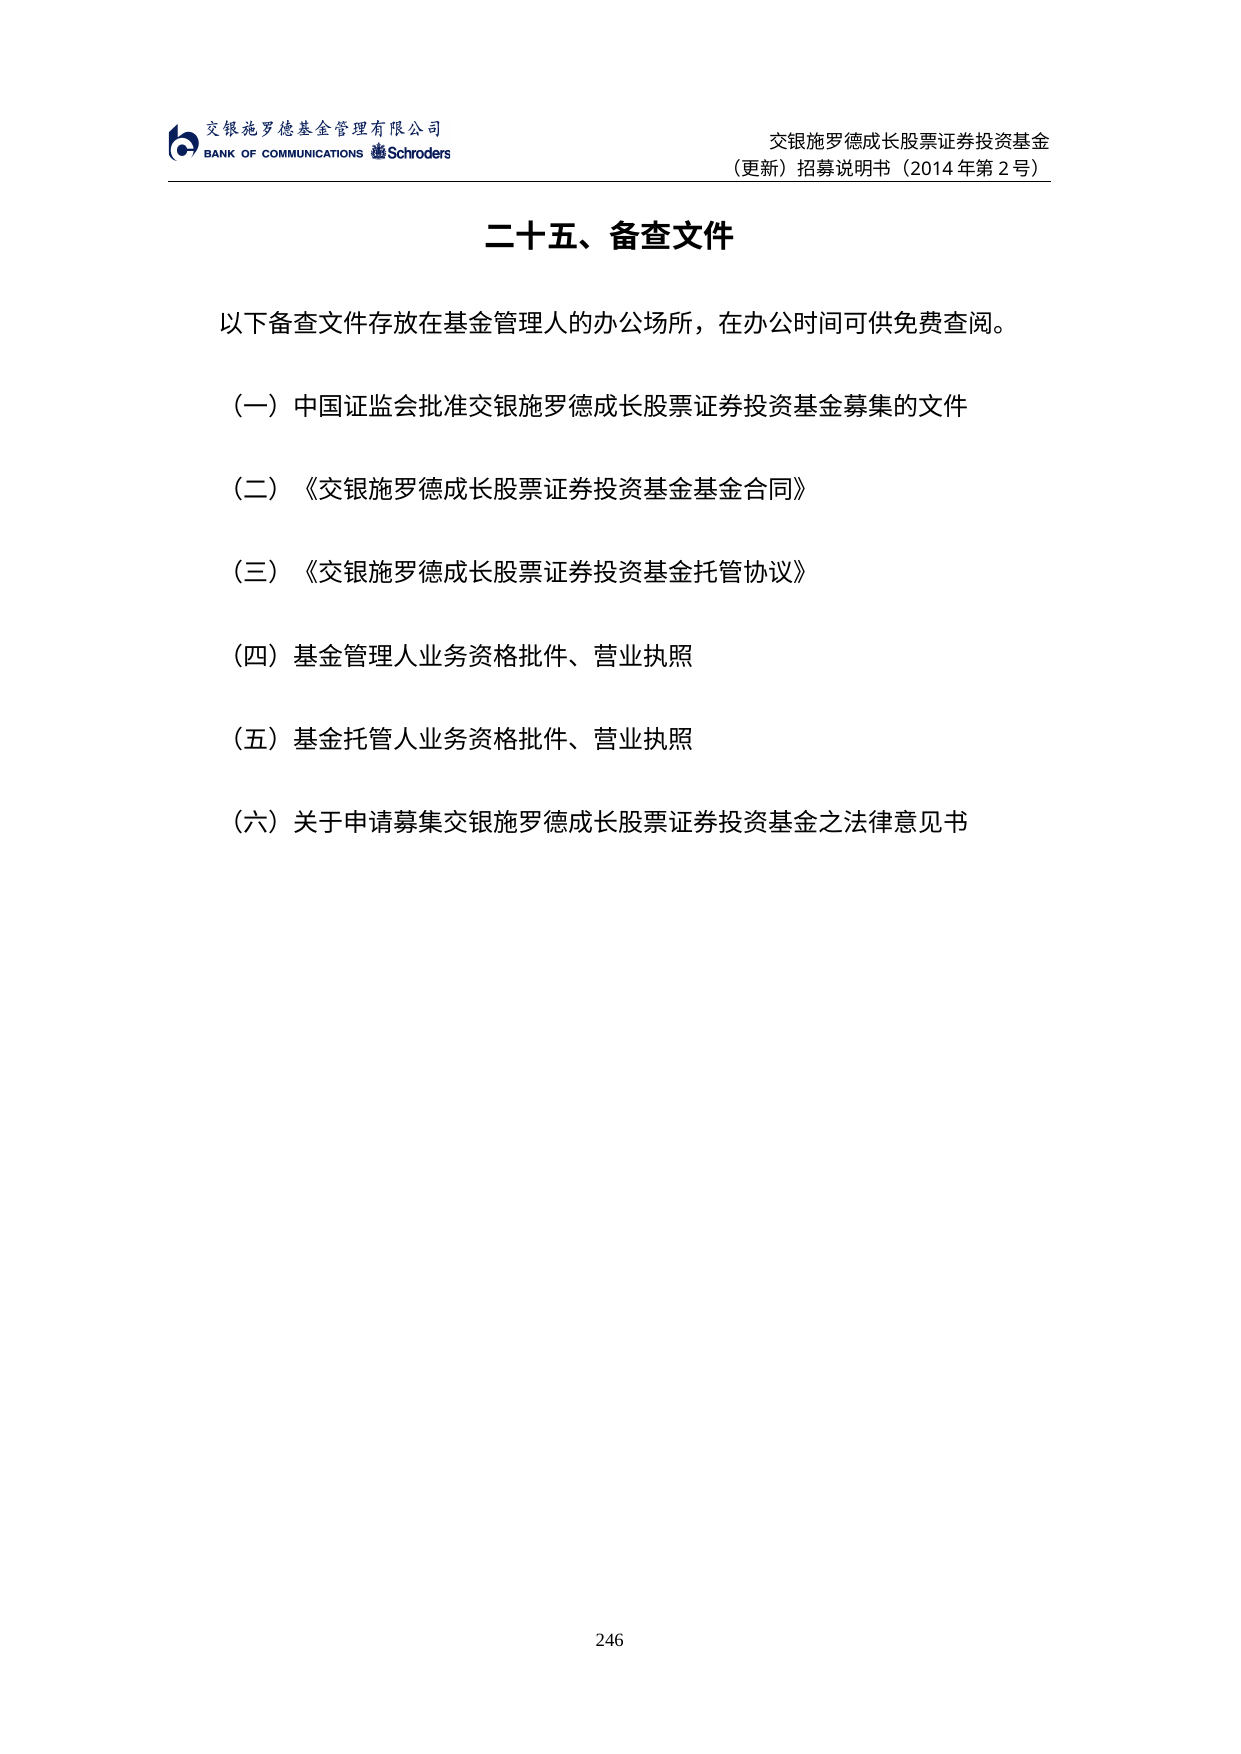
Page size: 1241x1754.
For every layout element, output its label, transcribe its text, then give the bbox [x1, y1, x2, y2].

picture [168, 120, 451, 161]
text 二十五、备查文件 [169, 201, 1050, 266]
text （二）《交银施罗德成长股票证券投资基金基金合同》 [169, 455, 1050, 520]
text （五）基金托管人业务资格批件、营业执照 [169, 705, 1050, 770]
text （三）《交银施罗德成长股票证券投资基金托管协议》 [169, 538, 1050, 603]
text 以下备查文件存放在基金管理人的办公场所，在办公时间可供免费查阅。 [169, 289, 1050, 354]
text （四）基金管理人业务资格批件、营业执照 [169, 622, 1050, 687]
text （六）关于申请募集交银施罗德成长股票证券投资基金之法律意见书 [169, 788, 1050, 853]
text （一）中国证监会批准交银施罗德成长股票证券投资基金募集的文件 [169, 372, 1050, 437]
